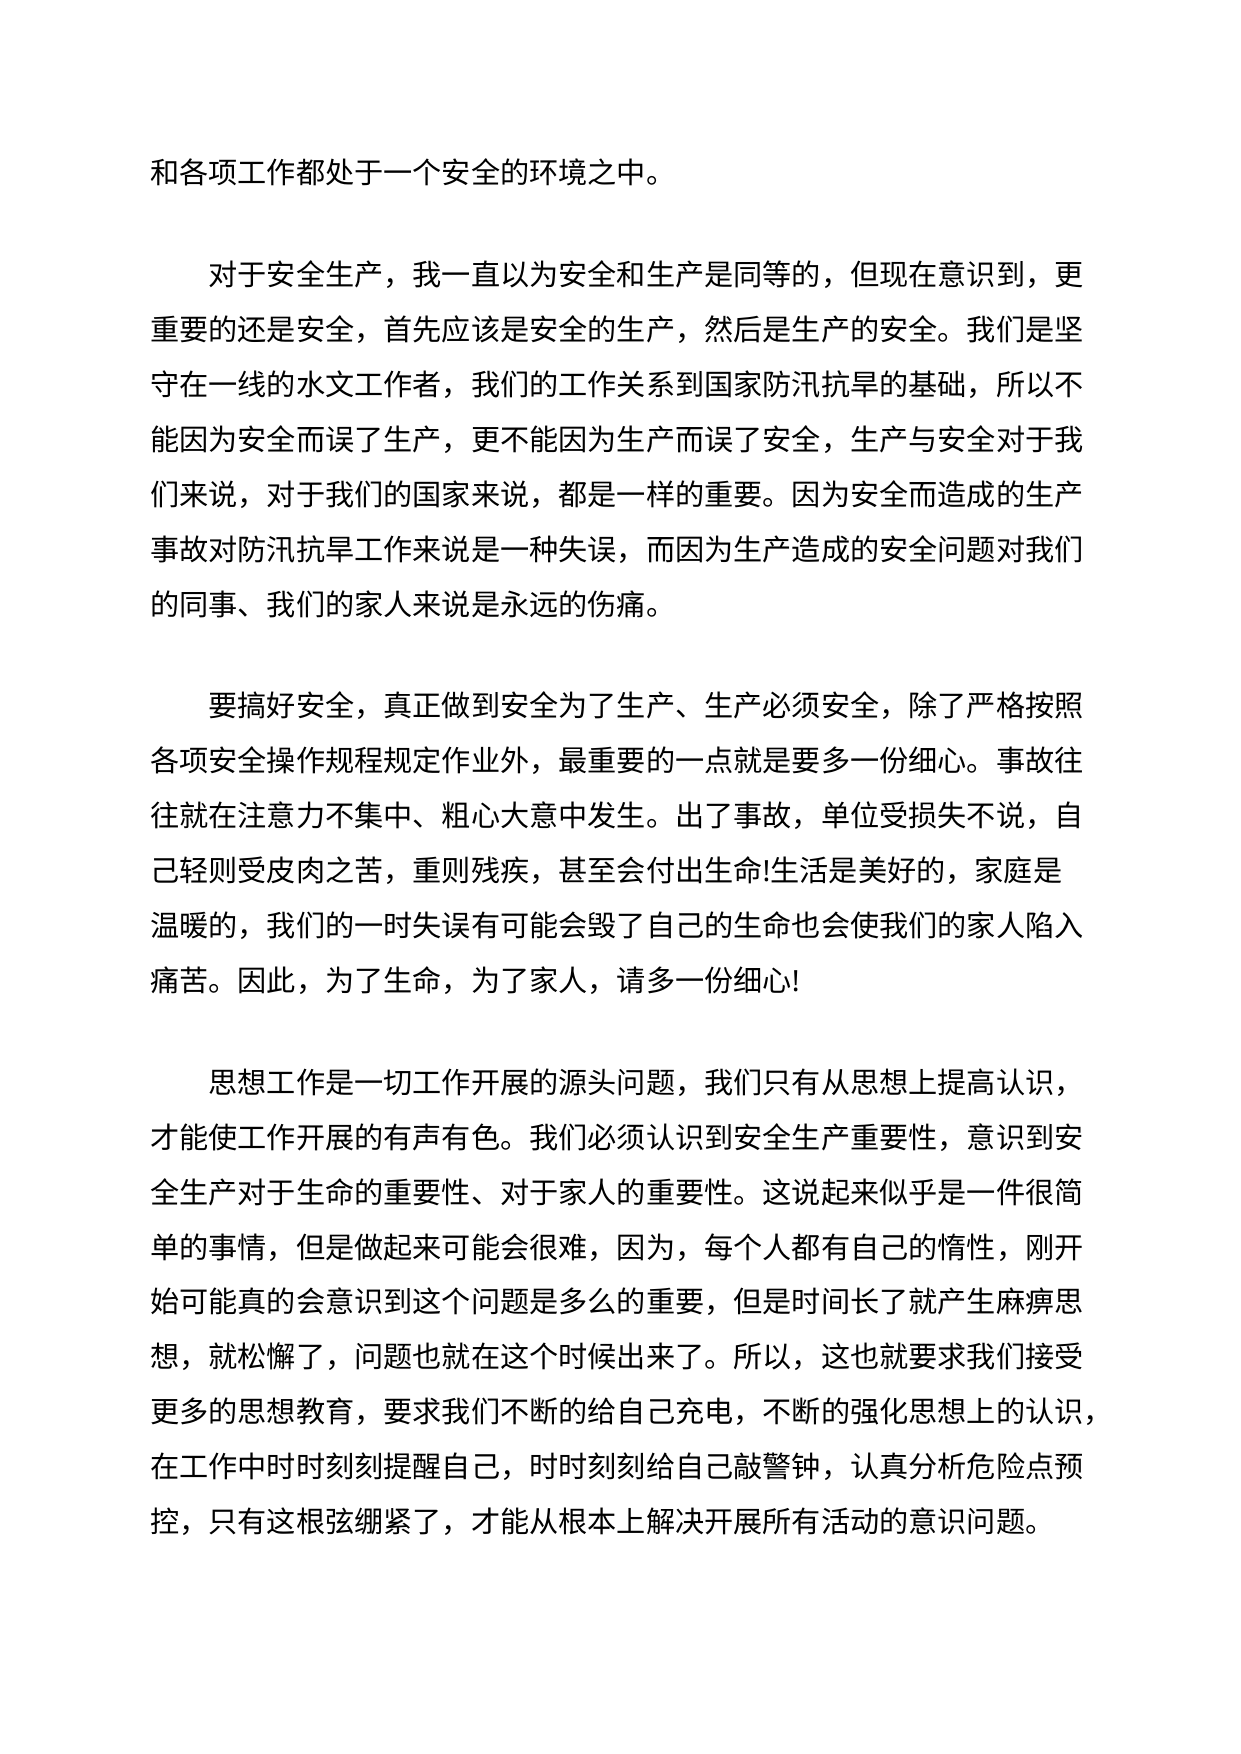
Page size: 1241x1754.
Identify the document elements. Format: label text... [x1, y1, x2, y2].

text 思想工作是一切工作开展的源头问题，我们只有从思想上提高认识，才能使工作开展的有声有色。我们必须认识到安全生产重要性，意识到安全生产对于生命的重要性、对于家人的重要性。这说起来似乎是一件很简单的事情，但是做起来可能会很难，因为，每个人都有自己的惰性，刚开始可能真的会意识到这个问题是多么的重要，但是时间长了就产生麻痹思想，就松懈了，问题也就在这个时候出来了。所以，这也就要求我们接受更多的思想教育，要求我们不断的给自己充电，不断的强化思想上的认识，在工作中时时刻刻提醒自己，时时刻刻给自己敲警钟，认真分析危险点预控，只有这根弦绷紧了，才能从根本上解决开展所有活动的意识问题。 [150, 1059, 1090, 1541]
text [150, 150, 1090, 192]
text 对于安全生产，我一直以为安全和生产是同等的，但现在意识到，更重要的还是安全，首先应该是安全的生产，然后是生产的安全。我们是坚守在一线的水文工作者，我们的工作关系到国家防汛抗旱的基础，所以不能因为安全而误了生产，更不能因为生产而误了安全，生产与安全对于我们来说，对于我们的国家来说，都是一样的重要。因为安全而造成的生产事故对防汛抗旱工作来说是一种失误，而因为生产造成的安全问题对我们的同事、我们的家人来说是永远的伤痛。 [150, 252, 1090, 623]
text 要搞好安全，真正做到安全为了生产、生产必须安全，除了严格按照各项安全操作规程规定作业外，最重要的一点就是要多一份细心。事故往往就在注意力不集中、粗心大意中发生。出了事故，单位受损失不说，自己轻则受皮肉之苦，重则残疾，甚至会付出生命!生活是美好的，家庭是温暖的，我们的一时失误有可能会毁了自己的生命也会使我们的家人陷入痛苦。因此，为了生命，为了家人，请多一份细心! [150, 683, 1090, 1000]
